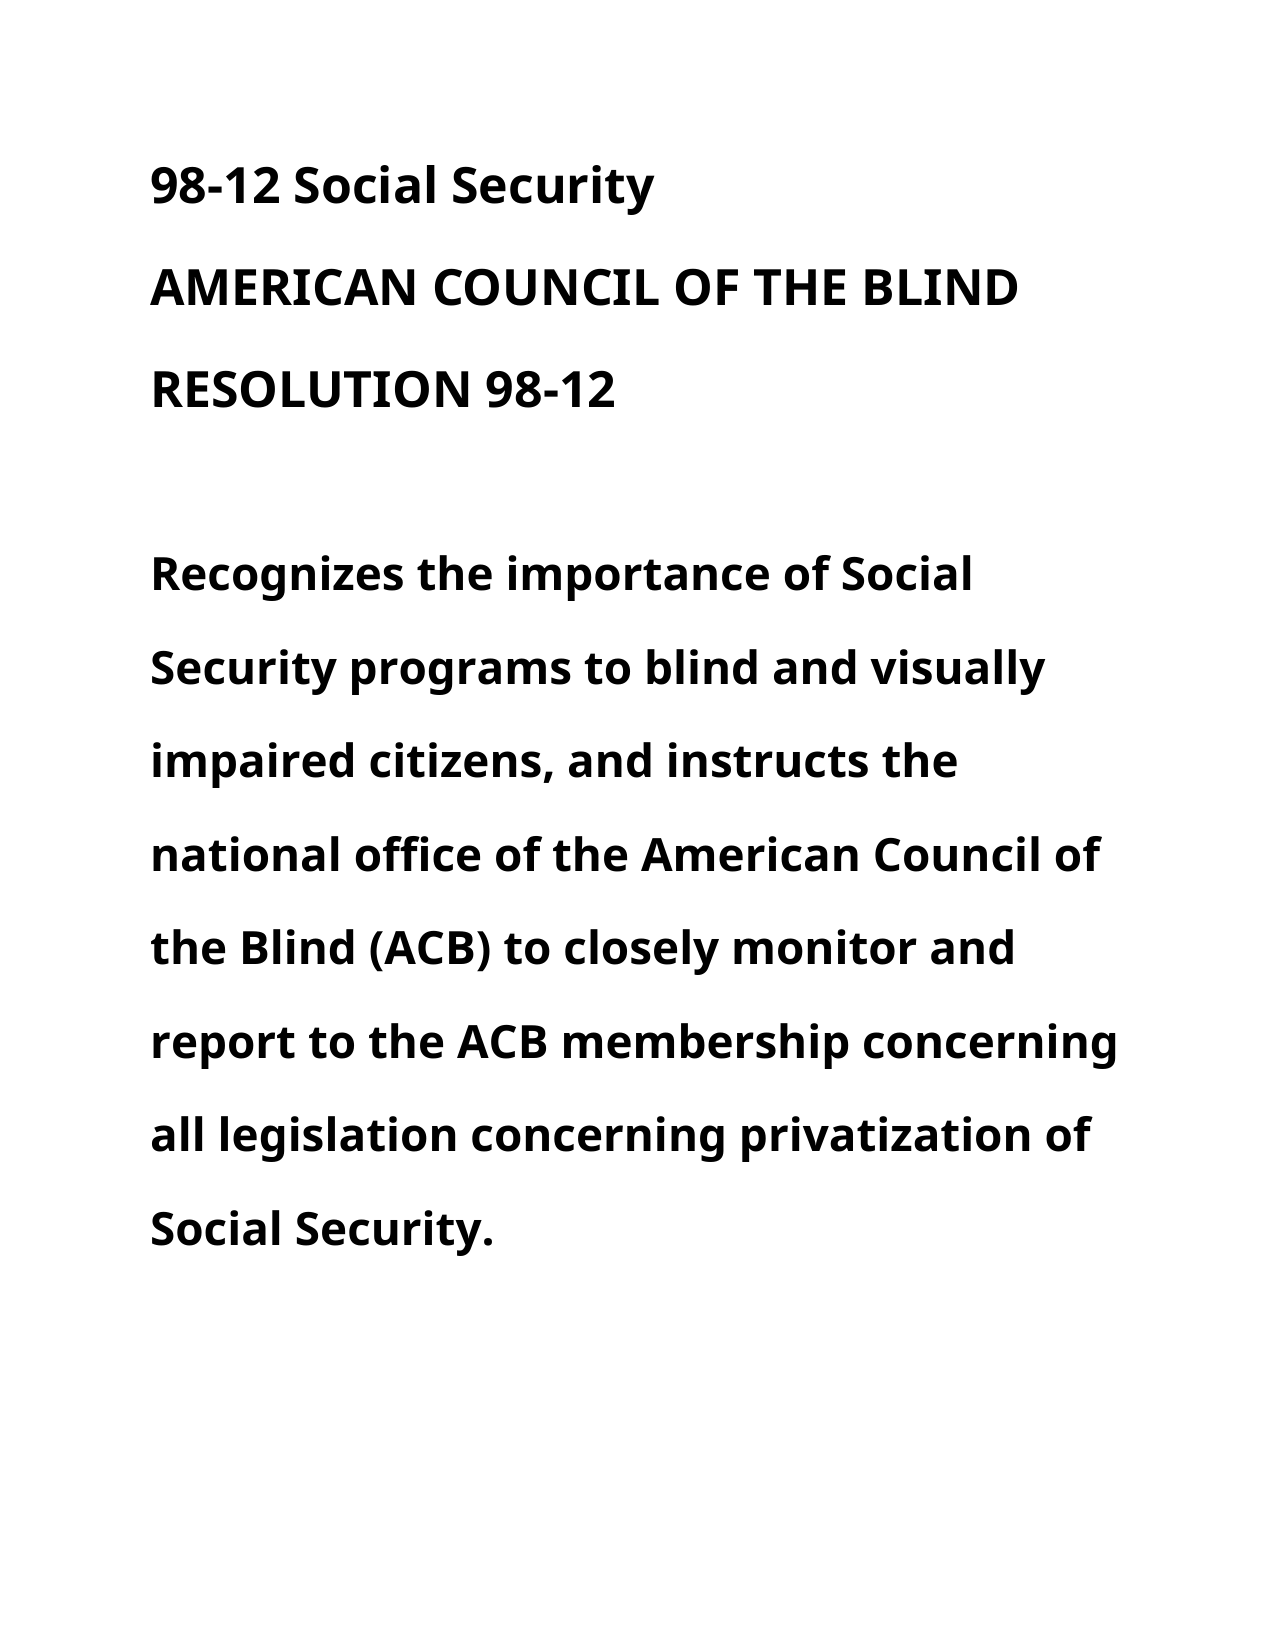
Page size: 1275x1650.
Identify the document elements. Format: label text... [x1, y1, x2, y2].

text Recognizes the importance of Social Security programs to blind and visually impaired citizens, and instructs the national office of the American Council of the Blind (ACB) to closely monitor and report to the ACB membership concerning all legislation concerning privatization of Social Security. [150, 542, 1125, 1259]
subtitle AMERICAN COUNCIL OF THE BLIND RESOLUTION 98-12 [150, 252, 1125, 422]
subtitle 98-12 Social Security [150, 150, 1125, 218]
